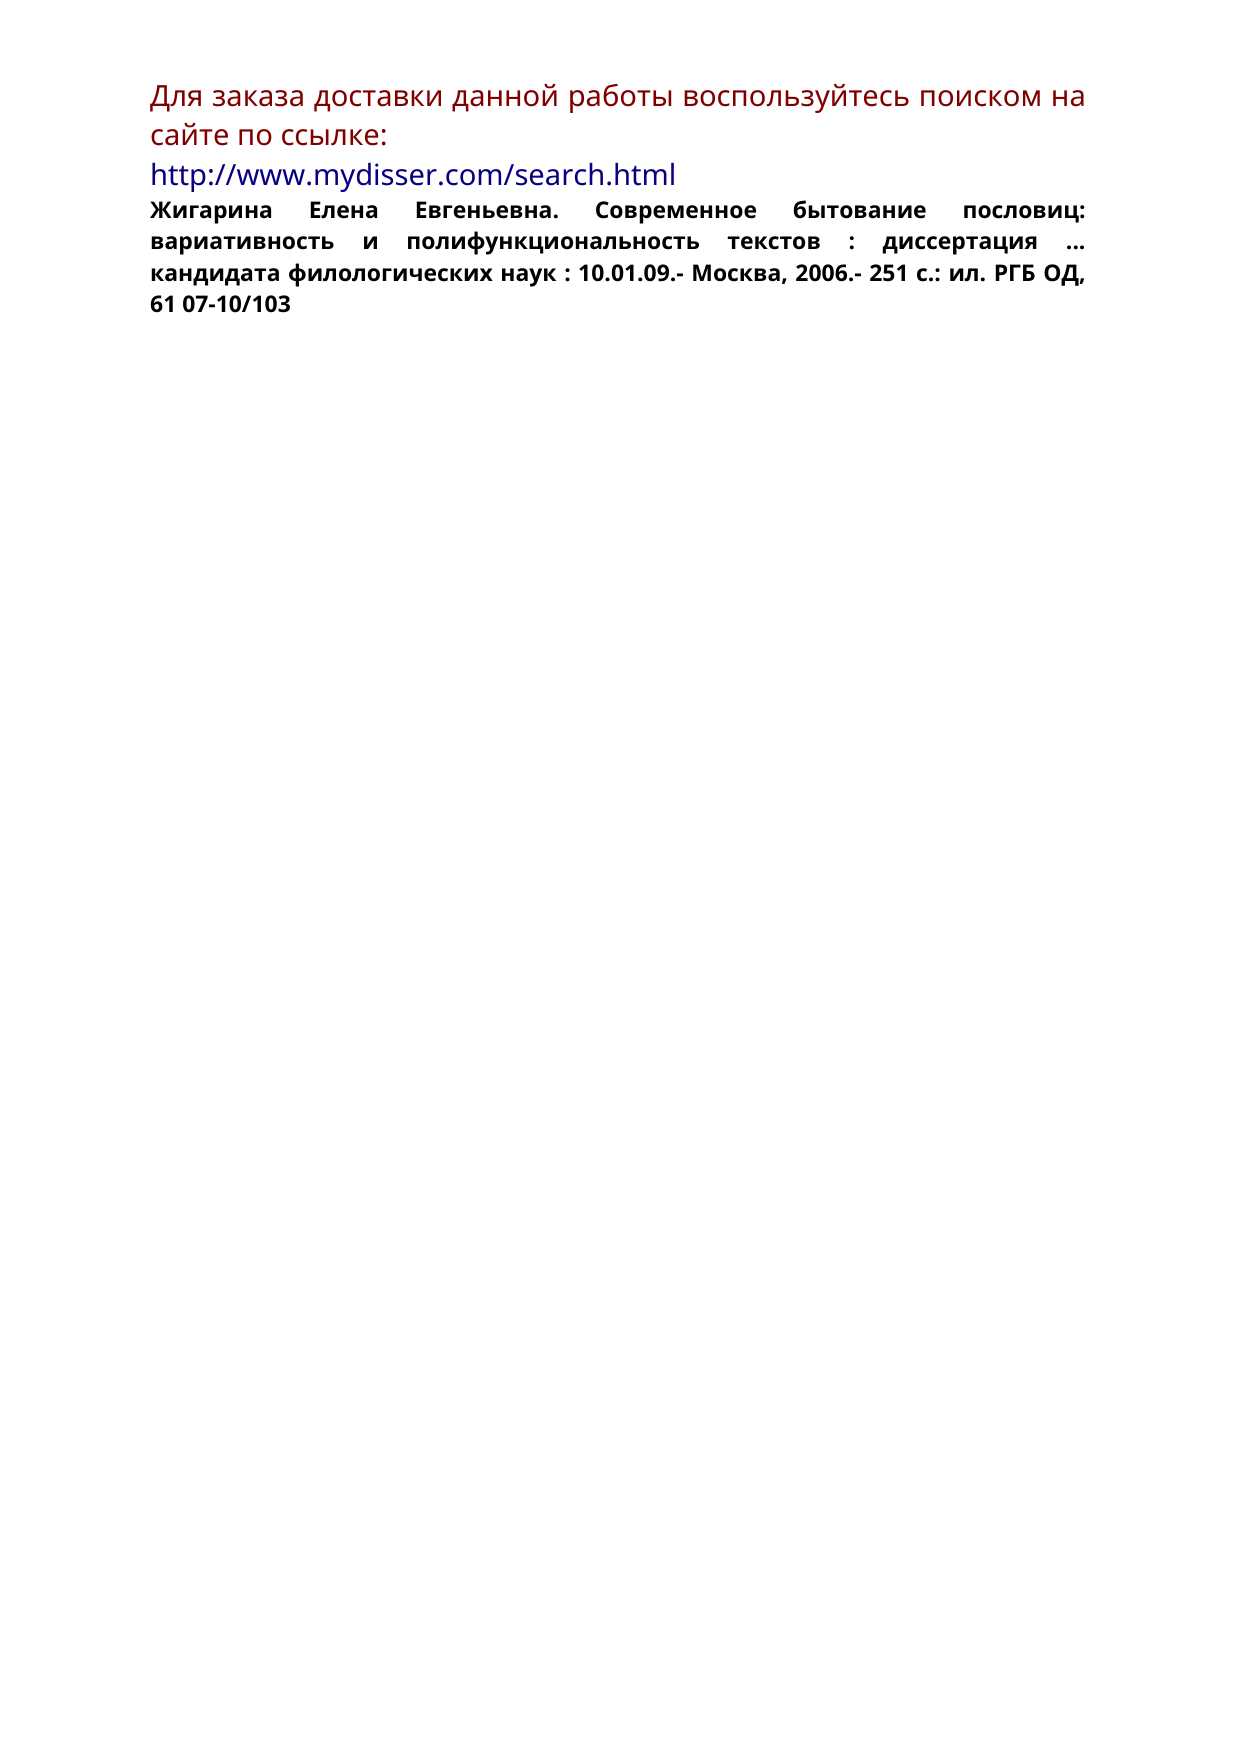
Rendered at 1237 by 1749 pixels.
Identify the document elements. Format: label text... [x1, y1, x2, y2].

text Жигарина Елена Евгеньевна. Современное бытование пословиц: вариативность и полифункциональность текстов : диссертация ... кандидата филологических наук : 10.01.09.- Москва, 2006.- 251 с.: ил. РГБ ОД, 61 07-10/103 [150, 194, 1086, 319]
